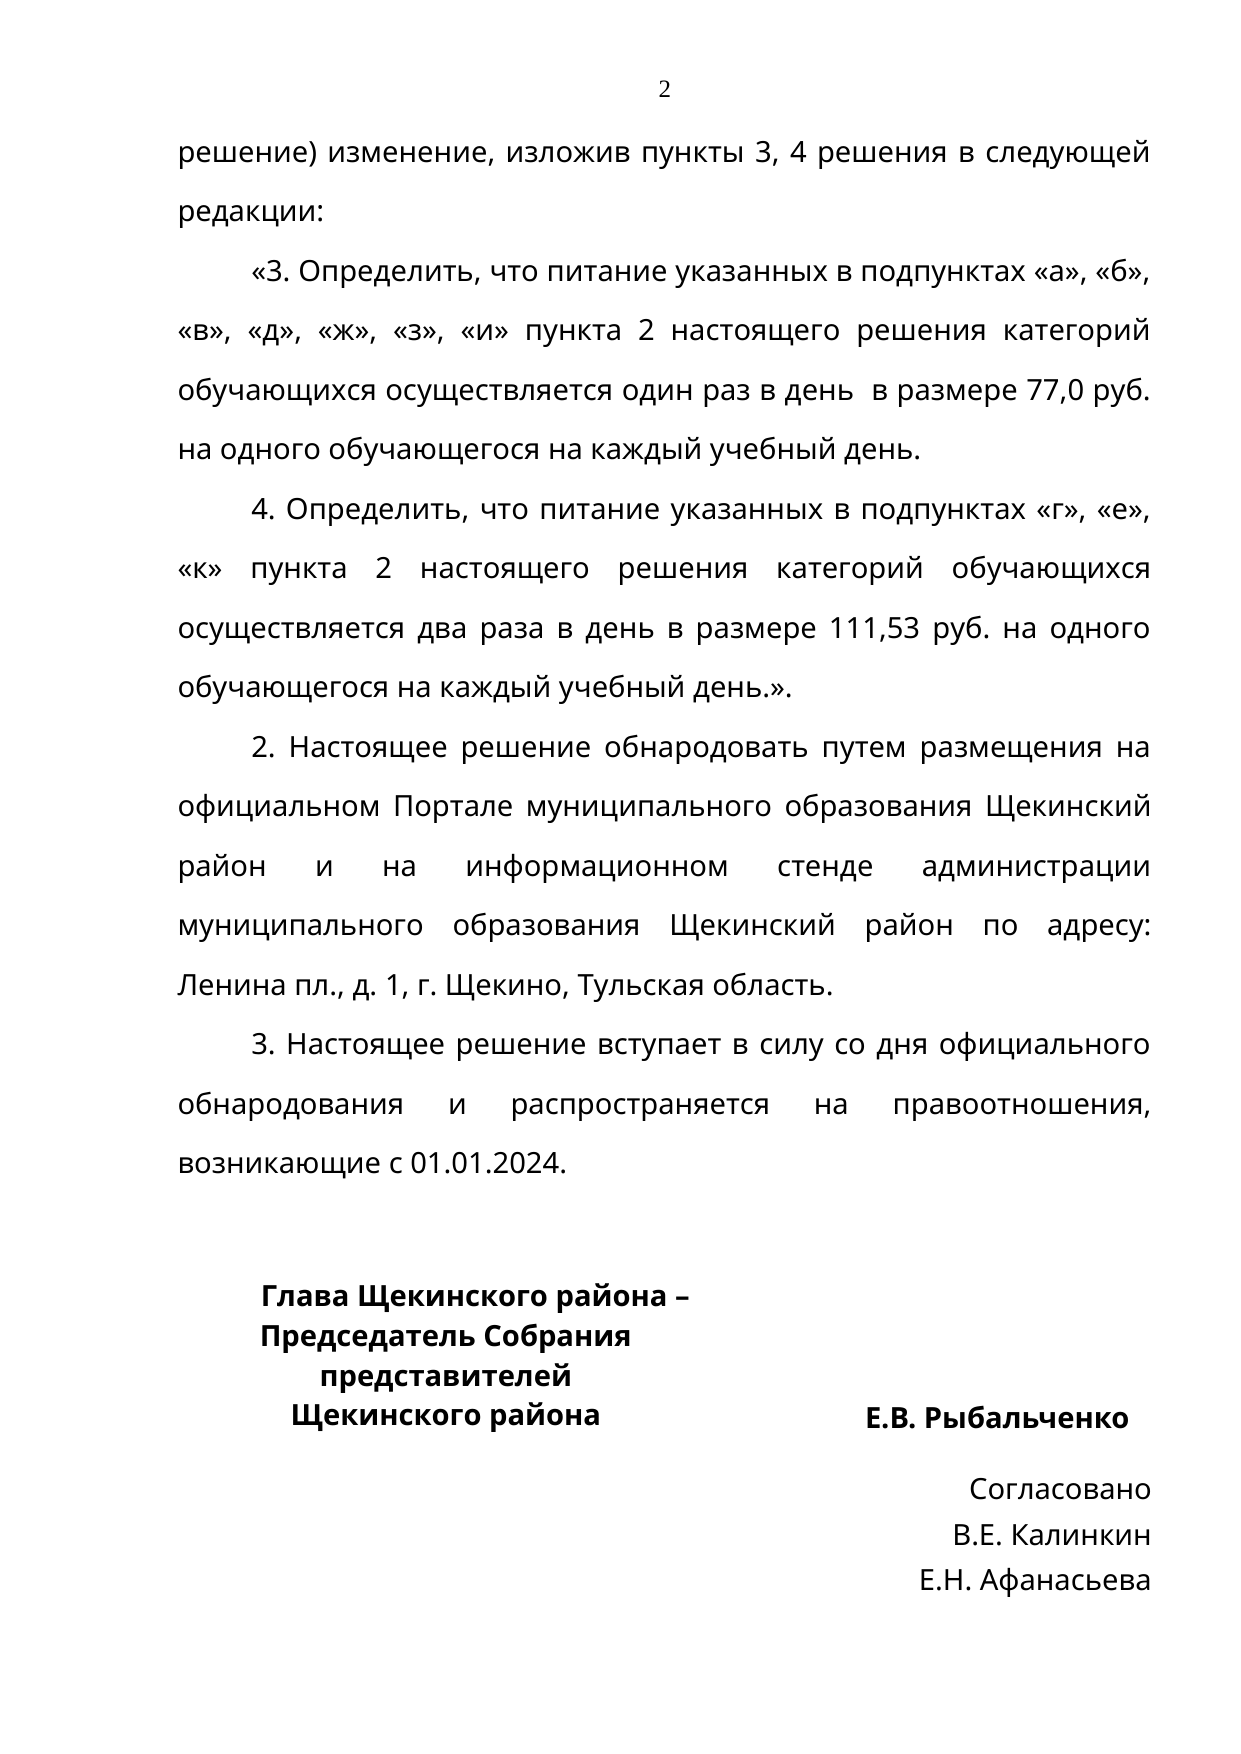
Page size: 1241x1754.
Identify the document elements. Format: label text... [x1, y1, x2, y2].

text Согласовано [177, 1468, 1152, 1508]
text Е.Н. Афанасьева [177, 1560, 1152, 1599]
text 4. Определить, что питание указанных в подпунктах «г», «е», «к» пункта 2 настоящего решения категорий обучающихся осуществляется два раза в день в размере 111,53 руб. на одного обучающегося на каждый учебный день.». [177, 488, 1152, 706]
text 3. Настоящее решение вступает в силу со дня официального обнародования и распространяется на правоотношения, возникающие с 01.01.2024. [177, 1023, 1152, 1182]
table_header Глава Щекинского района – Председатель Собрания представителей Щекинского района [166, 1276, 725, 1434]
text В.Е. Калинкин [177, 1514, 1152, 1554]
table_header Е.В. Рыбальченко [725, 1276, 1140, 1434]
text «3. Определить, что питание указанных в подпунктах «а», «б», «в», «д», «ж», «з», «и» пункта 2 настоящего решения категорий обучающихся осуществляется один раз в день в размере 77,0 руб. на одного обучающегося на каждый учебный день. [177, 250, 1152, 468]
text 2. Настоящее решение обнародовать путем размещения на официальном Портале муниципального образования Щекинский район и на информационном стенде администрации муниципального образования Щекинский район по адресу: Ленина пл., д. 1, г. Щекино, Тульская область. [177, 726, 1152, 1004]
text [177, 131, 1152, 230]
